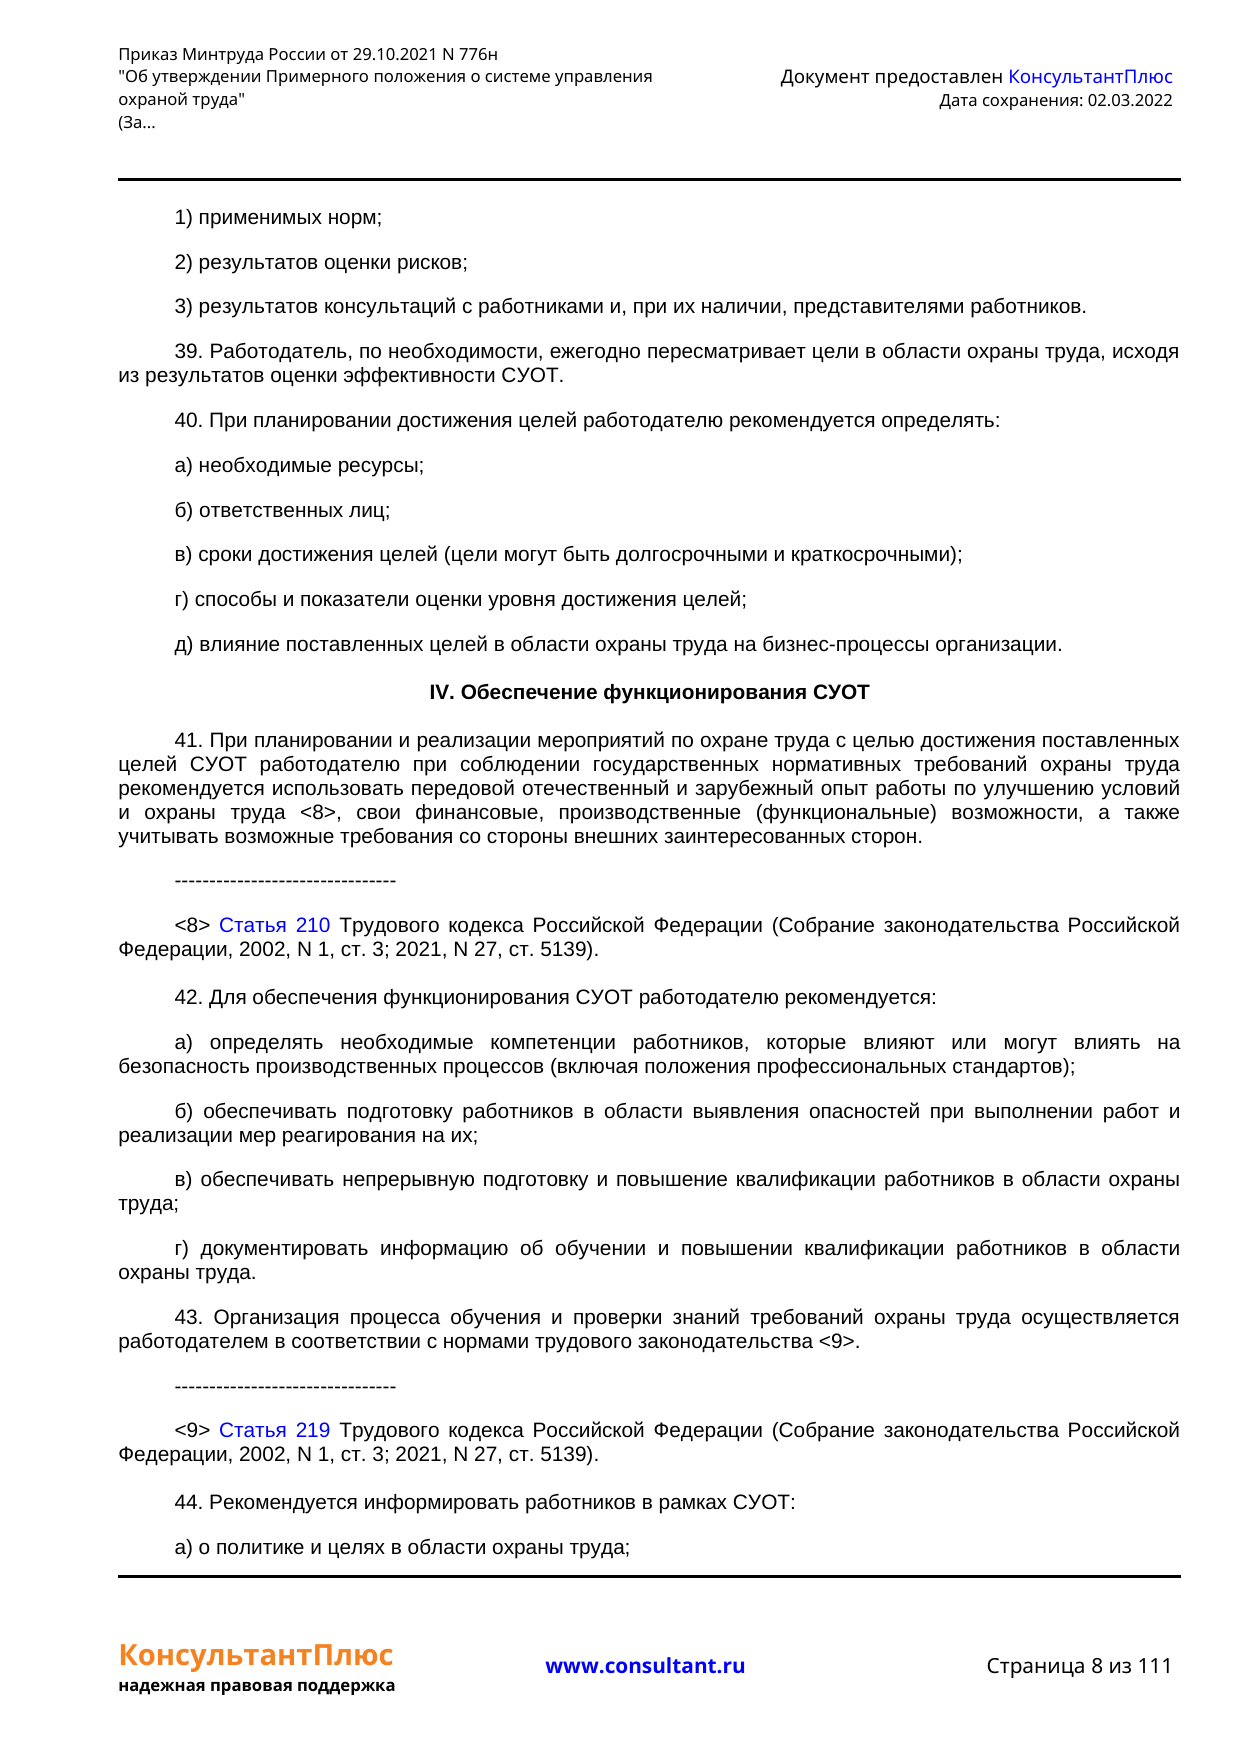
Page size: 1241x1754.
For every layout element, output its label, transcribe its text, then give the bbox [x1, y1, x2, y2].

text 40. При планировании достижения целей работодателю рекомендуется определять: [118, 408, 1181, 432]
text г) документировать информацию об обучении и повышении квалификации работников в области охраны труда. [118, 1236, 1181, 1284]
text а) необходимые ресурсы; [118, 453, 1181, 477]
text <9> Статья 219 Трудового кодекса Российской Федерации (Собрание законодательства Российской Федерации, 2002, N 1, ст. 3; 2021, N 27, ст. 5139). [118, 1418, 1181, 1466]
text 2) результатов оценки рисков; [118, 249, 1181, 273]
text д) влияние поставленных целей в области охраны труда на бизнес-процессы организации. [118, 632, 1181, 656]
text -------------------------------- [118, 1373, 1181, 1397]
text б) ответственных лиц; [118, 497, 1181, 521]
text 44. Рекомендуется информировать работников в рамках СУОТ: [118, 1490, 1181, 1514]
text а) о политике и целях в области охраны труда; [118, 1535, 1181, 1559]
text г) способы и показатели оценки уровня достижения целей; [118, 587, 1181, 611]
text в) сроки достижения целей (цели могут быть долгосрочными и краткосрочными); [118, 542, 1181, 566]
text 43. Организация процесса обучения и проверки знаний требований охраны труда осуществляется работодателем в соответствии с нормами трудового законодательства <9>. [118, 1305, 1181, 1353]
text б) обеспечивать подготовку работников в области выявления опасностей при выполнении работ и реализации мер реагирования на их; [118, 1098, 1181, 1146]
title IV. Обеспечение функционирования СУОТ [118, 680, 1181, 704]
text 39. Работодатель, по необходимости, ежегодно пересматривает цели в области охраны труда, исходя из результатов оценки эффективности СУОТ. [118, 339, 1181, 387]
text в) обеспечивать непрерывную подготовку и повышение квалификации работников в области охраны труда; [118, 1167, 1181, 1215]
text -------------------------------- [118, 868, 1181, 892]
text а) определять необходимые компетенции работников, которые влияют или могут влиять на безопасность производственных процессов (включая положения профессиональных стандартов); [118, 1030, 1181, 1078]
text 42. Для обеспечения функционирования СУОТ работодателю рекомендуется: [118, 985, 1181, 1009]
text 3) результатов консультаций с работниками и, при их наличии, представителями работников. [118, 294, 1181, 318]
text <8> Статья 210 Трудового кодекса Российской Федерации (Собрание законодательства Российской Федерации, 2002, N 1, ст. 3; 2021, N 27, ст. 5139). [118, 913, 1181, 961]
text 1) применимых норм; [118, 205, 1181, 229]
text 41. При планировании и реализации мероприятий по охране труда с целью достижения поставленных целей СУОТ работодателю при соблюдении государственных нормативных требований охраны труда рекомендуется использовать передовой отечественный и зарубежный опыт работы по улучшению условий и охраны труда <8>, свои финансовые, производственные (функциональные) возможности, а также учитывать возможные требования со стороны внешних заинтересованных сторон. [118, 728, 1181, 847]
